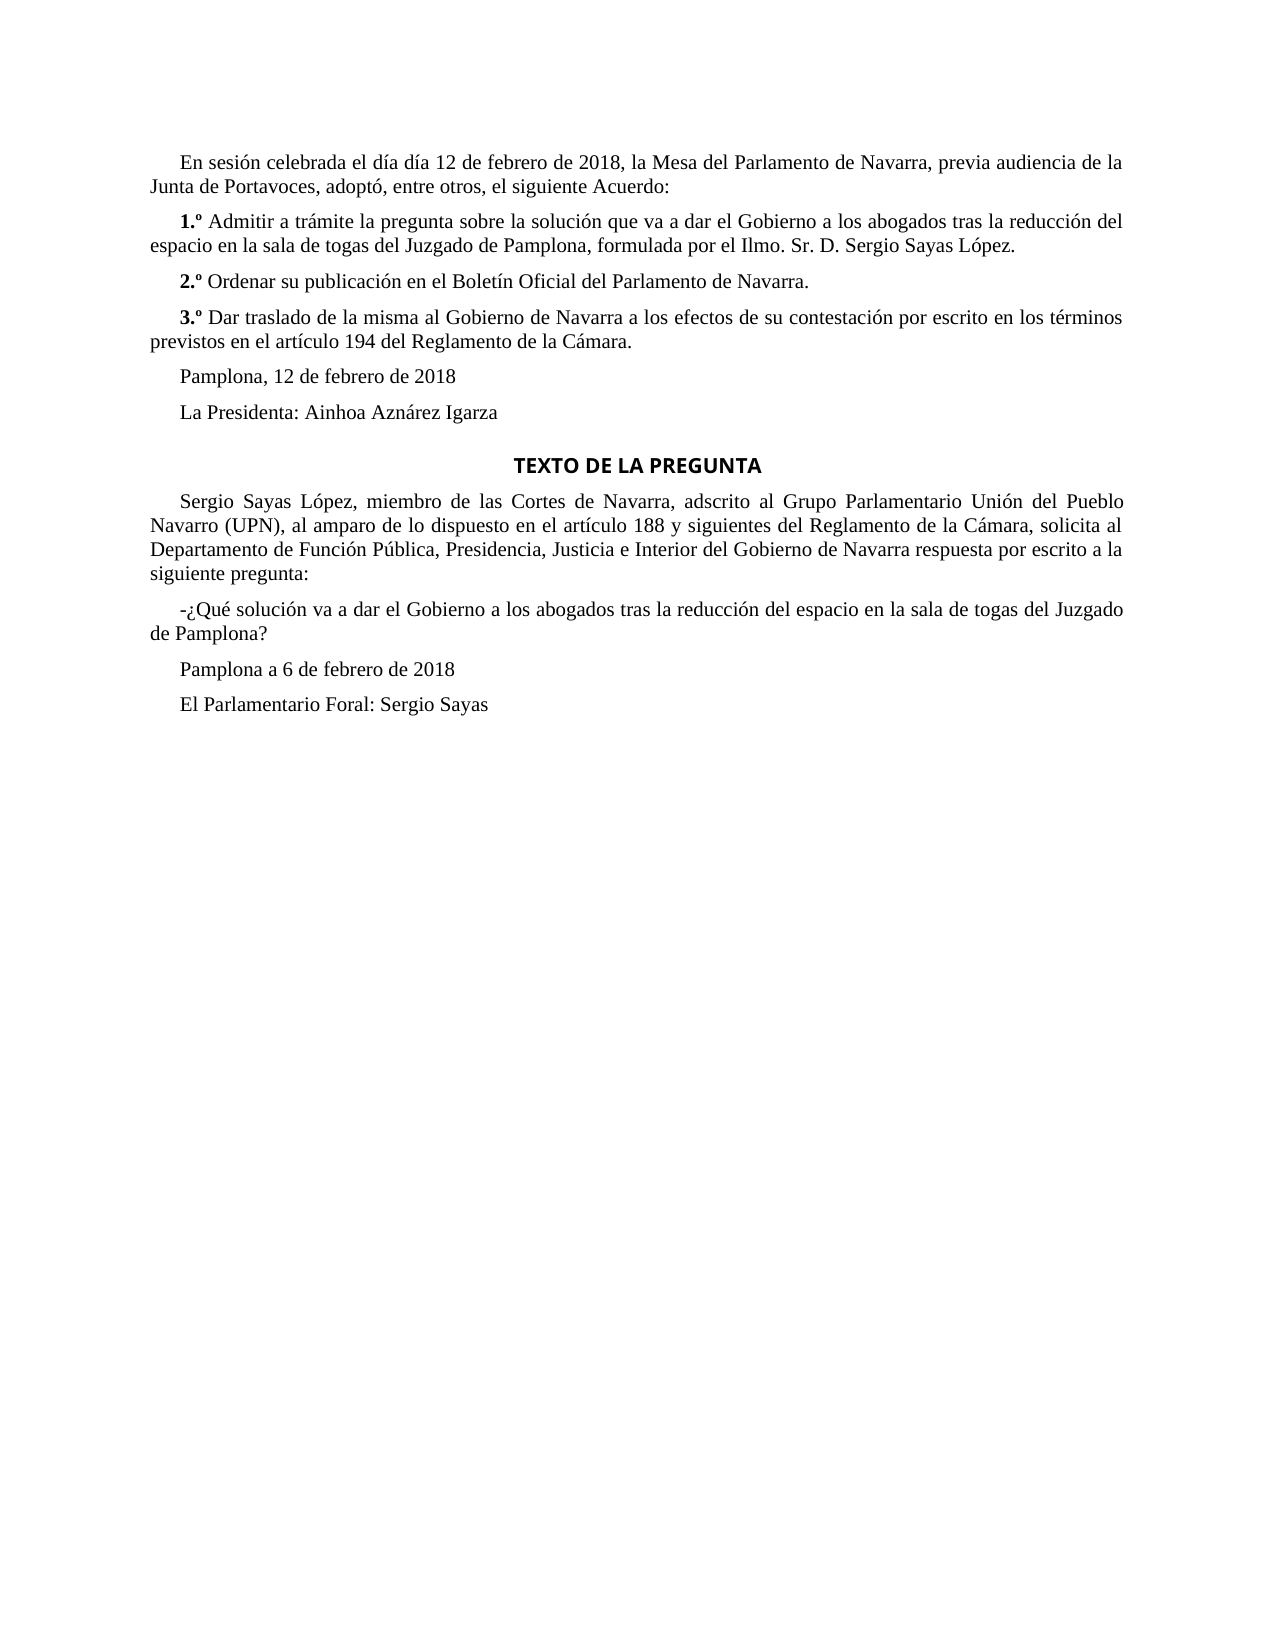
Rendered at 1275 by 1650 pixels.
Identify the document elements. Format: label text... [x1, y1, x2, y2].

text El Parlamentario Foral: Sergio Sayas [150, 693, 1125, 717]
text En sesión celebrada el día día 12 de febrero de 2018, la Mesa del Parlamento de Navarra, previa audiencia de la Junta de Portavoces, adoptó, entre otros, el siguiente Acuerdo: [150, 150, 1125, 198]
text 2.º Ordenar su publicación en el Boletín Oficial del Parlamento de Navarra. [150, 269, 1125, 293]
text 3.º Dar traslado de la misma al Gobierno de Navarra a los efectos de su contestación por escrito en los términos previstos en el artículo 194 del Reglamento de la Cámara. [150, 305, 1125, 353]
text -¿Qué solución va a dar el Gobierno a los abogados tras la reducción del espacio en la sala de togas del Juzgado de Pamplona? [150, 597, 1125, 645]
text La Presidenta: Ainhoa Aznárez Igarza [150, 401, 1125, 424]
text Sergio Sayas López, miembro de las Cortes de Navarra, adscrito al Grupo Parlamentario Unión del Pueblo Navarro (UPN), al amparo de lo dispuesto en el artículo 188 y siguientes del Reglamento de la Cámara, solicita al Departamento de Función Pública, Presidencia, Justicia e Interior del Gobierno de Navarra respuesta por escrito a la siguiente pregunta: [150, 490, 1125, 586]
text TEXTO DE LA PREGUNTA [150, 454, 1125, 478]
text Pamplona, 12 de febrero de 2018 [150, 365, 1125, 389]
text 1.º Admitir a trámite la pregunta sobre la solución que va a dar el Gobierno a los abogados tras la reducción del espacio en la sala de togas del Juzgado de Pamplona, formulada por el Ilmo. Sr. D. Sergio Sayas López. [150, 210, 1125, 258]
text Pamplona a 6 de febrero de 2018 [150, 657, 1125, 681]
